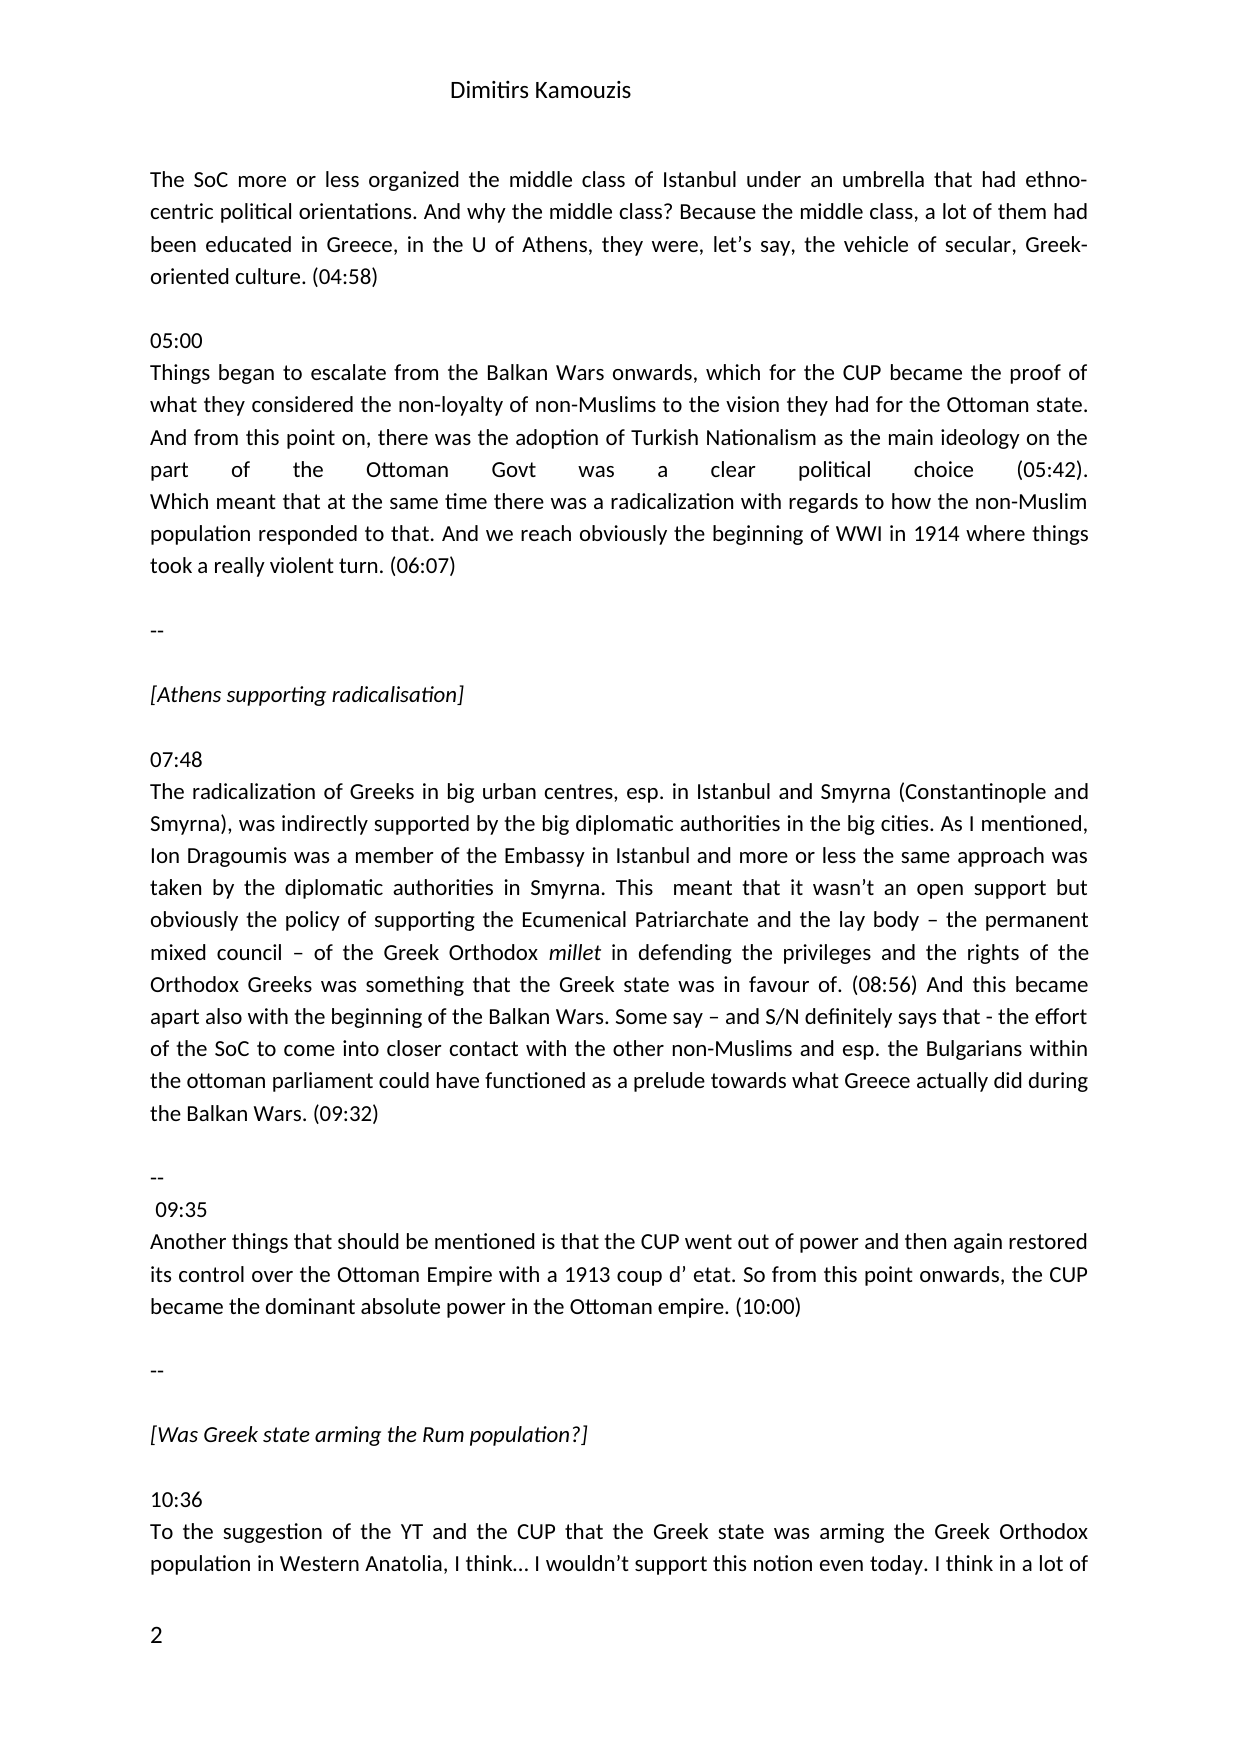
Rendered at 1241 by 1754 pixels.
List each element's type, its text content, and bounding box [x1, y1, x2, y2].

text 05:00 [150, 326, 1090, 354]
text [Was Greek state arming the Rum population?] [150, 1421, 1090, 1449]
text The SoC more or less organized the middle class of Istanbul under an umbrella that had ethno-centric political orientations. And why the middle class? Because the middle class, a lot of them had been educated in Greece, in the U of Athens, they were, let’s say, the vehicle of secular, Greek-oriented culture. (04:58) [150, 165, 1090, 290]
text 09:35 [150, 1195, 1090, 1223]
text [150, 1517, 1090, 1577]
text -- [150, 1163, 1090, 1191]
text Things began to escalate from the Balkan Wars onwards, which for the CUP became the proof of what they considered the non-loyalty of non-Muslims to the vision they had for the Ottoman state. And from this point on, there was the adoption of Turkish Nationalism as the main ideology on the part of the Ottoman Govt was a clear political choice (05:42). Which meant that at the same time there was a radicalization with regards to how the non-Muslim population responded to that. And we reach obviously the beginning of WWI in 1914 where things took a really violent turn. (06:07) [150, 358, 1090, 579]
text 10:36 [150, 1485, 1090, 1513]
text -- [150, 616, 1090, 644]
text Another things that should be mentioned is that the CUP went out of power and then again restored its control over the Ottoman Empire with a 1913 coup d’ etat. So from this point onwards, the CUP became the dominant absolute power in the Ottoman empire. (10:00) [150, 1227, 1090, 1320]
text The radicalization of Greeks in big urban centres, esp. in Istanbul and Smyrna (Constantinople and Smyrna), was indirectly supported by the big diplomatic authorities in the big cities. As I mentioned, Ion Dragoumis was a member of the Embassy in Istanbul and more or less the same approach was taken by the diplomatic authorities in Smyrna. This meant that it wasn’t an open support but obviously the policy of supporting the Ecumenical Patriarchate and the lay body – the permanent mixed council – of the Greek Orthodox millet in defending the privileges and the rights of the Orthodox Greeks was something that the Greek state was in favour of. (08:56) And this became apart also with the beginning of the Balkan Wars. Some say – and S/N definitely says that - the effort of the SoC to come into closer contact with the other non-Muslims and esp. the Bulgarians within the ottoman parliament could have functioned as a prelude towards what Greece actually did during the Balkan Wars. (09:32) [150, 777, 1090, 1127]
text 07:48 [150, 745, 1090, 773]
text -- [150, 1356, 1090, 1384]
text [Athens supporting radicalisation] [150, 680, 1090, 708]
